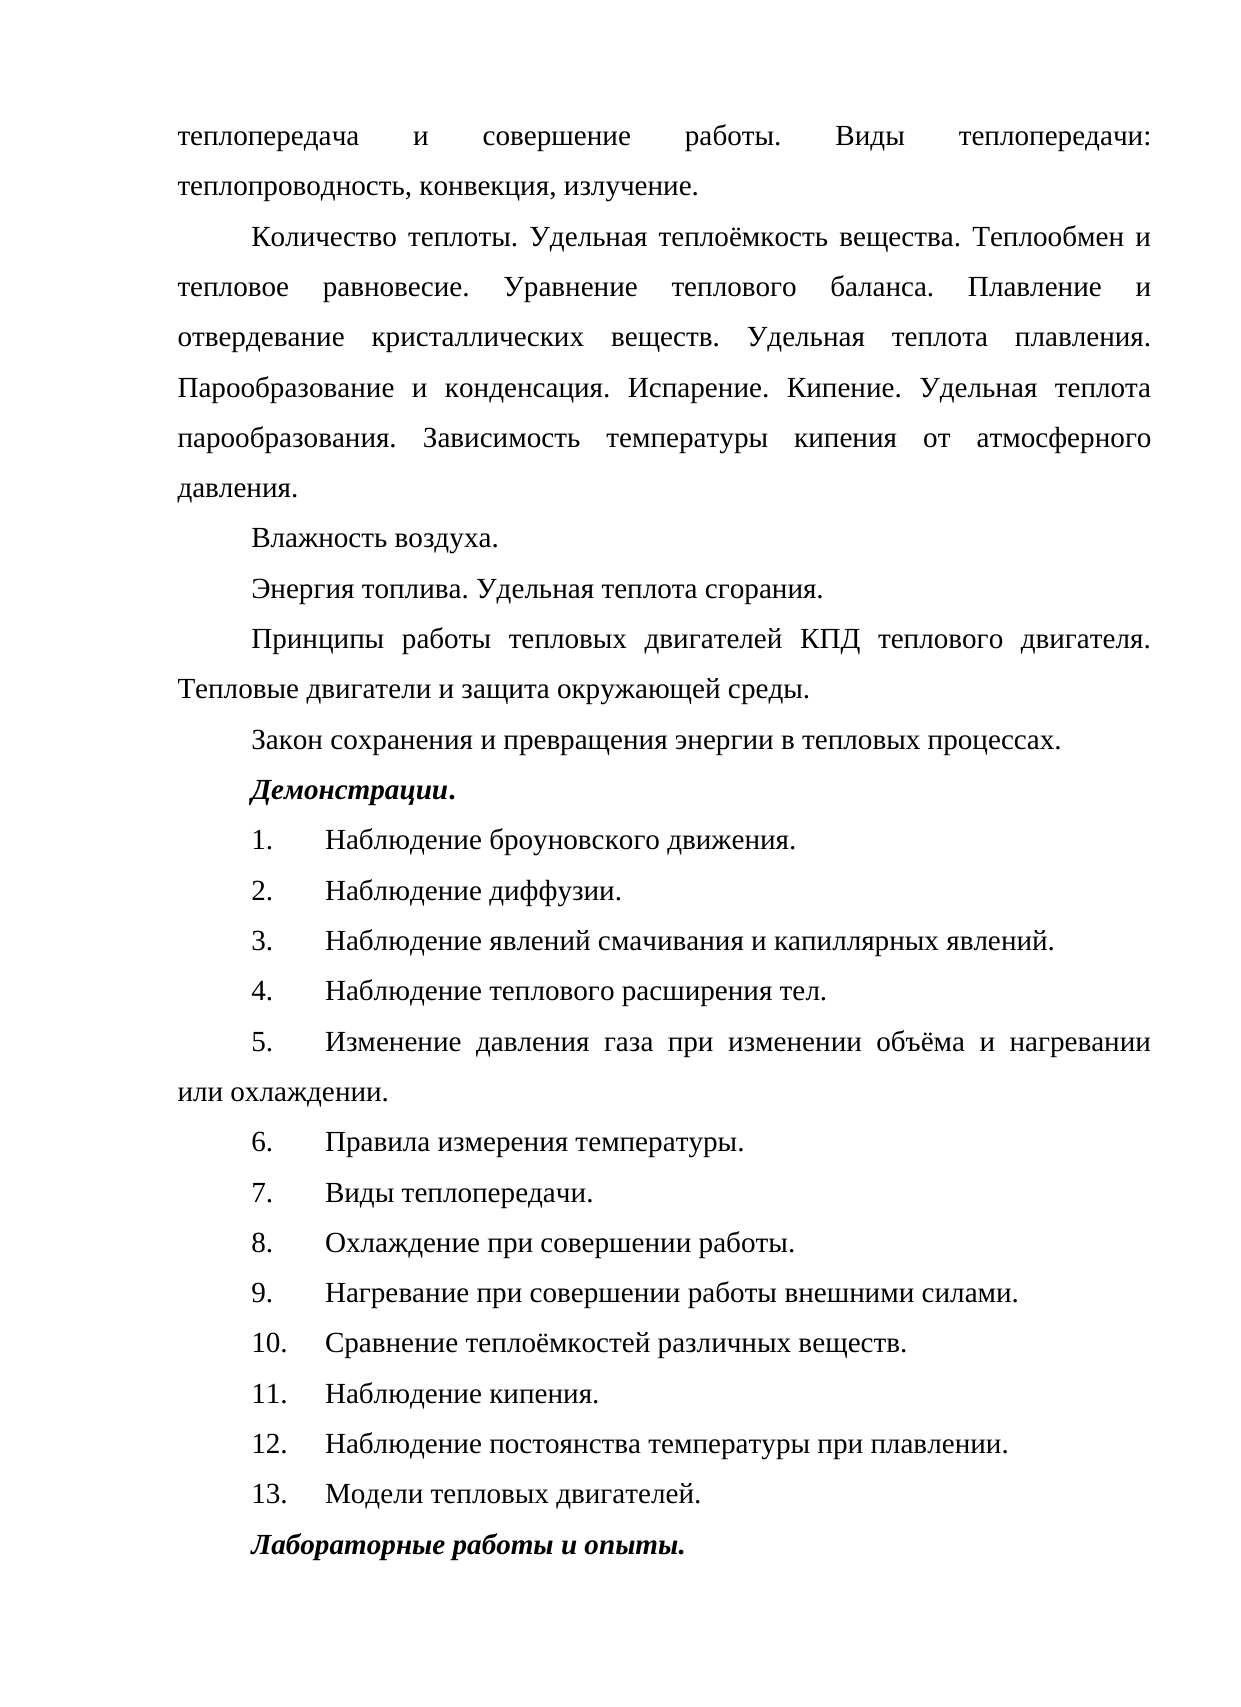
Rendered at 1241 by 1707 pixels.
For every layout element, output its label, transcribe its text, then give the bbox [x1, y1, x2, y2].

list Нагревание при совершении работы внешними силами. [177, 1275, 1152, 1309]
list Наблюдение явлений смачивания и капиллярных явлений. [177, 923, 1152, 957]
list Наблюдение постоянства температуры при плавлении. [177, 1426, 1152, 1460]
text Энергия топлива. Удельная теплота сгорания. [177, 571, 1152, 604]
text Демонстрации. [177, 772, 1152, 806]
text Закон сохранения и превращения энергии в тепловых процессах. [177, 722, 1152, 755]
list Наблюдение диффузии. [177, 873, 1152, 906]
list Правила измерения температуры. [177, 1124, 1152, 1158]
text Принципы работы тепловых двигателей КПД теплового двигателя. Тепловые двигатели и защита окружающей среды. [177, 621, 1152, 705]
text Количество теплоты. Удельная теплоёмкость вещества. Теплообмен и тепловое равновесие. Уравнение теплового баланса. Плавление и отвердевание кристаллических веществ. Удельная теплота плавления. Парообразование и конденсация. Испарение. Кипение. Удельная теплота парообразования. Зависимость температуры кипения от атмосферного давления. [177, 219, 1152, 504]
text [177, 118, 1152, 202]
list Охлаждение при совершении работы. [177, 1225, 1152, 1258]
list Наблюдение кипения. [177, 1376, 1152, 1409]
list Сравнение теплоёмкостей различных веществ. [177, 1326, 1152, 1359]
list Изменение давления газа при изменении объёма и нагревании или охлаждении. [177, 1024, 1152, 1108]
list Наблюдение теплового расширения тел. [177, 973, 1152, 1007]
list Наблюдение броуновского движения. [177, 822, 1152, 856]
list Модели тепловых двигателей. [177, 1477, 1152, 1510]
text Влажность воздуха. [177, 521, 1152, 554]
list Виды теплопередачи. [177, 1175, 1152, 1208]
text Лабораторные работы и опыты. [177, 1527, 1152, 1560]
